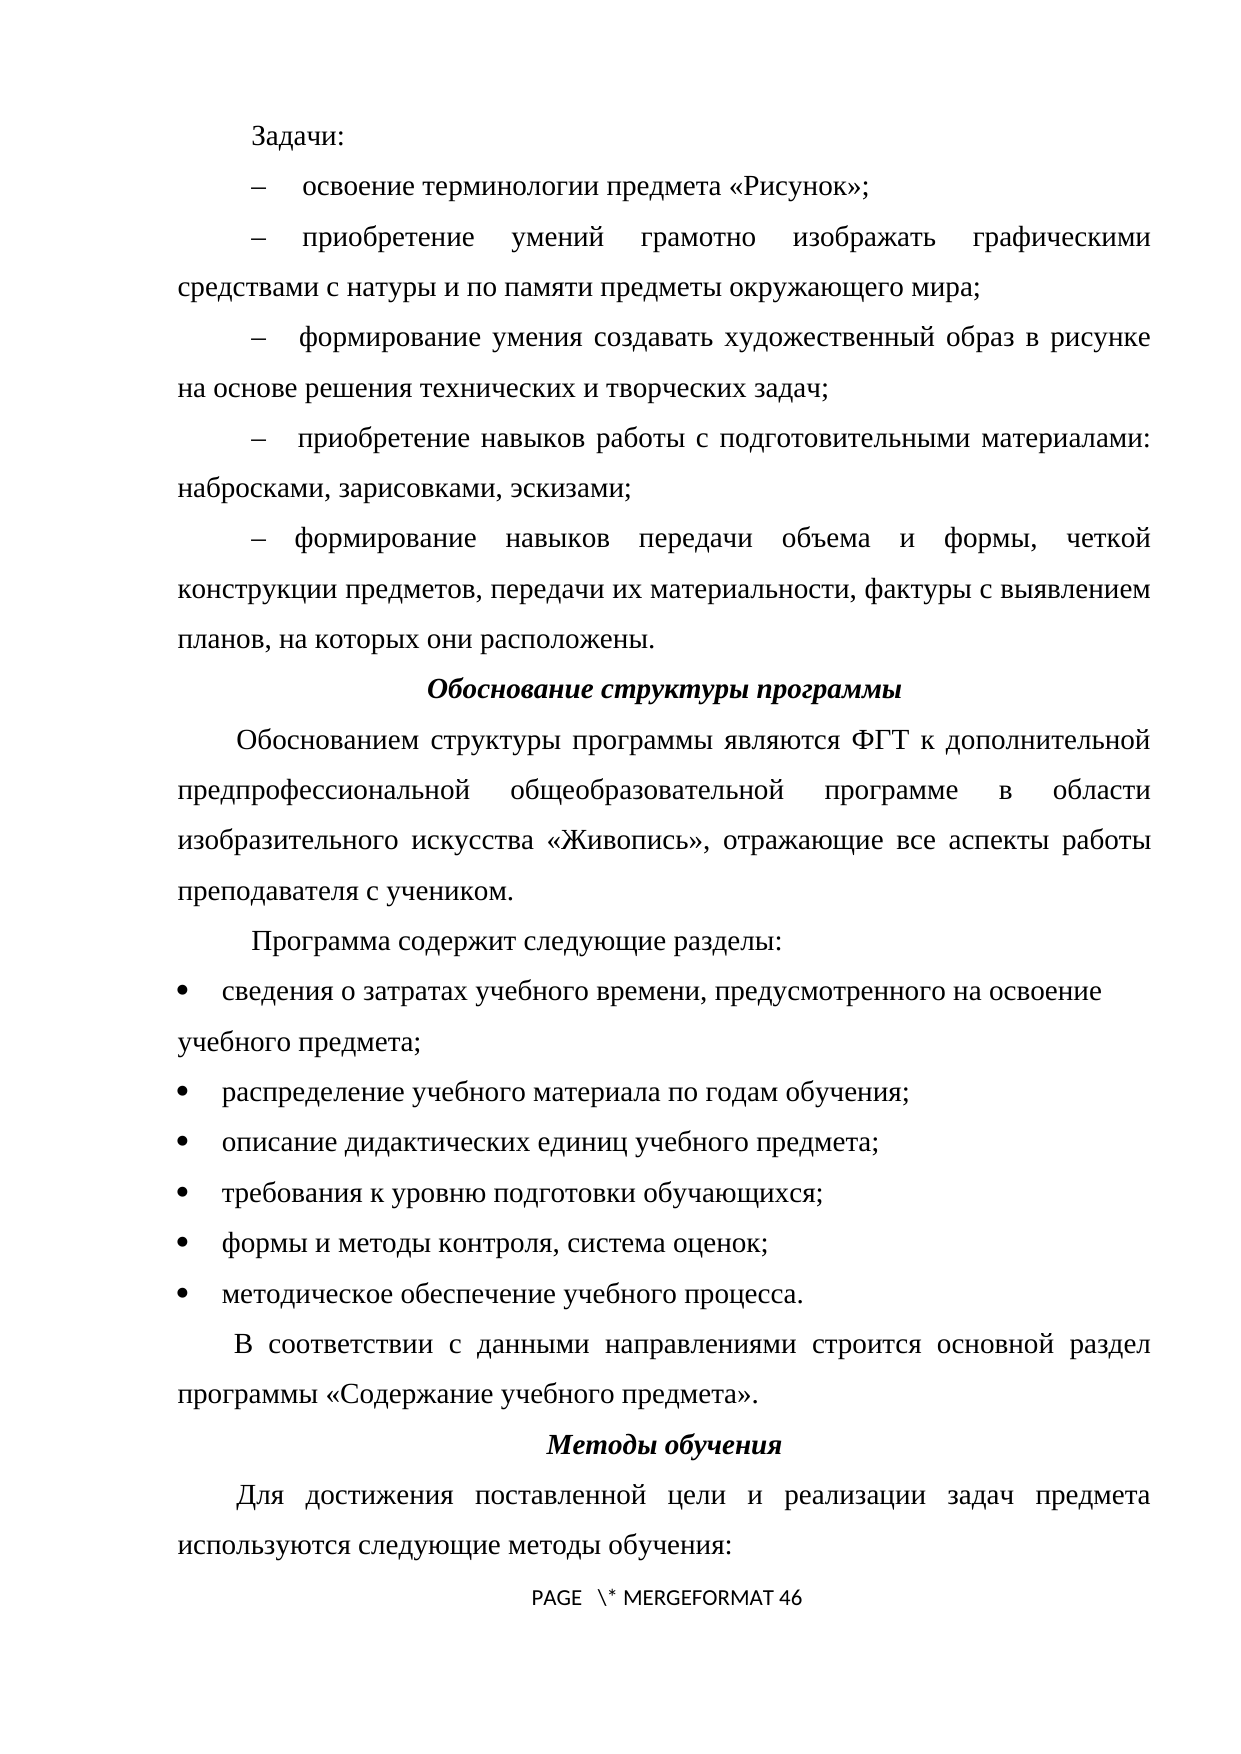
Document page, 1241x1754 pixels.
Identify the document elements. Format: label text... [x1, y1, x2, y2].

text Методы обучения [177, 1427, 1152, 1460]
text – приобретение умений грамотно изображать графическими средствами с натуры и по памяти предметы окружающего мира; [177, 219, 1152, 303]
text Для достижения поставленной цели и реализации задач предмета используются следующие методы обучения: [177, 1477, 1152, 1561]
text Программа содержит следующие разделы: [177, 923, 1152, 957]
text Задачи: [177, 118, 1152, 152]
list требования к уровню подготовки обучающихся; [177, 1175, 1152, 1209]
list сведения о затратах учебного времени, предусмотренного на освоение [177, 973, 1152, 1007]
list описание дидактических единиц учебного предмета; [177, 1124, 1152, 1158]
text – формирование навыков передачи объема и формы, четкой конструкции предметов, передачи их материальности, фактуры с выявлением планов, на которых они расположены. [177, 521, 1152, 655]
text Обоснование структуры программы [177, 672, 1152, 705]
text – формирование умения создавать художественный образ в рисунке на основе решения технических и творческих задач; [177, 319, 1152, 403]
text В соответствии с данными направлениями строится основной раздел программы «Содержание учебного предмета». [177, 1326, 1152, 1410]
text Обоснованием структуры программы являются ФГТ к дополнительной предпрофессиональной общеобразовательной программе в области изобразительного искусства «Живопись», отражающие все аспекты работы преподавателя с учеником. [177, 722, 1152, 906]
list методическое обеспечение учебного процесса. [177, 1276, 1152, 1309]
list формы и методы контроля, система оценок; [177, 1225, 1152, 1259]
list распределение учебного материала по годам обучения; [177, 1074, 1152, 1108]
text – приобретение навыков работы с подготовительными материалами: набросками, зарисовками, эскизами; [177, 420, 1152, 504]
text – освоение терминологии предмета «Рисунок»; [177, 168, 1152, 202]
list учебного предмета; [177, 1024, 1152, 1057]
